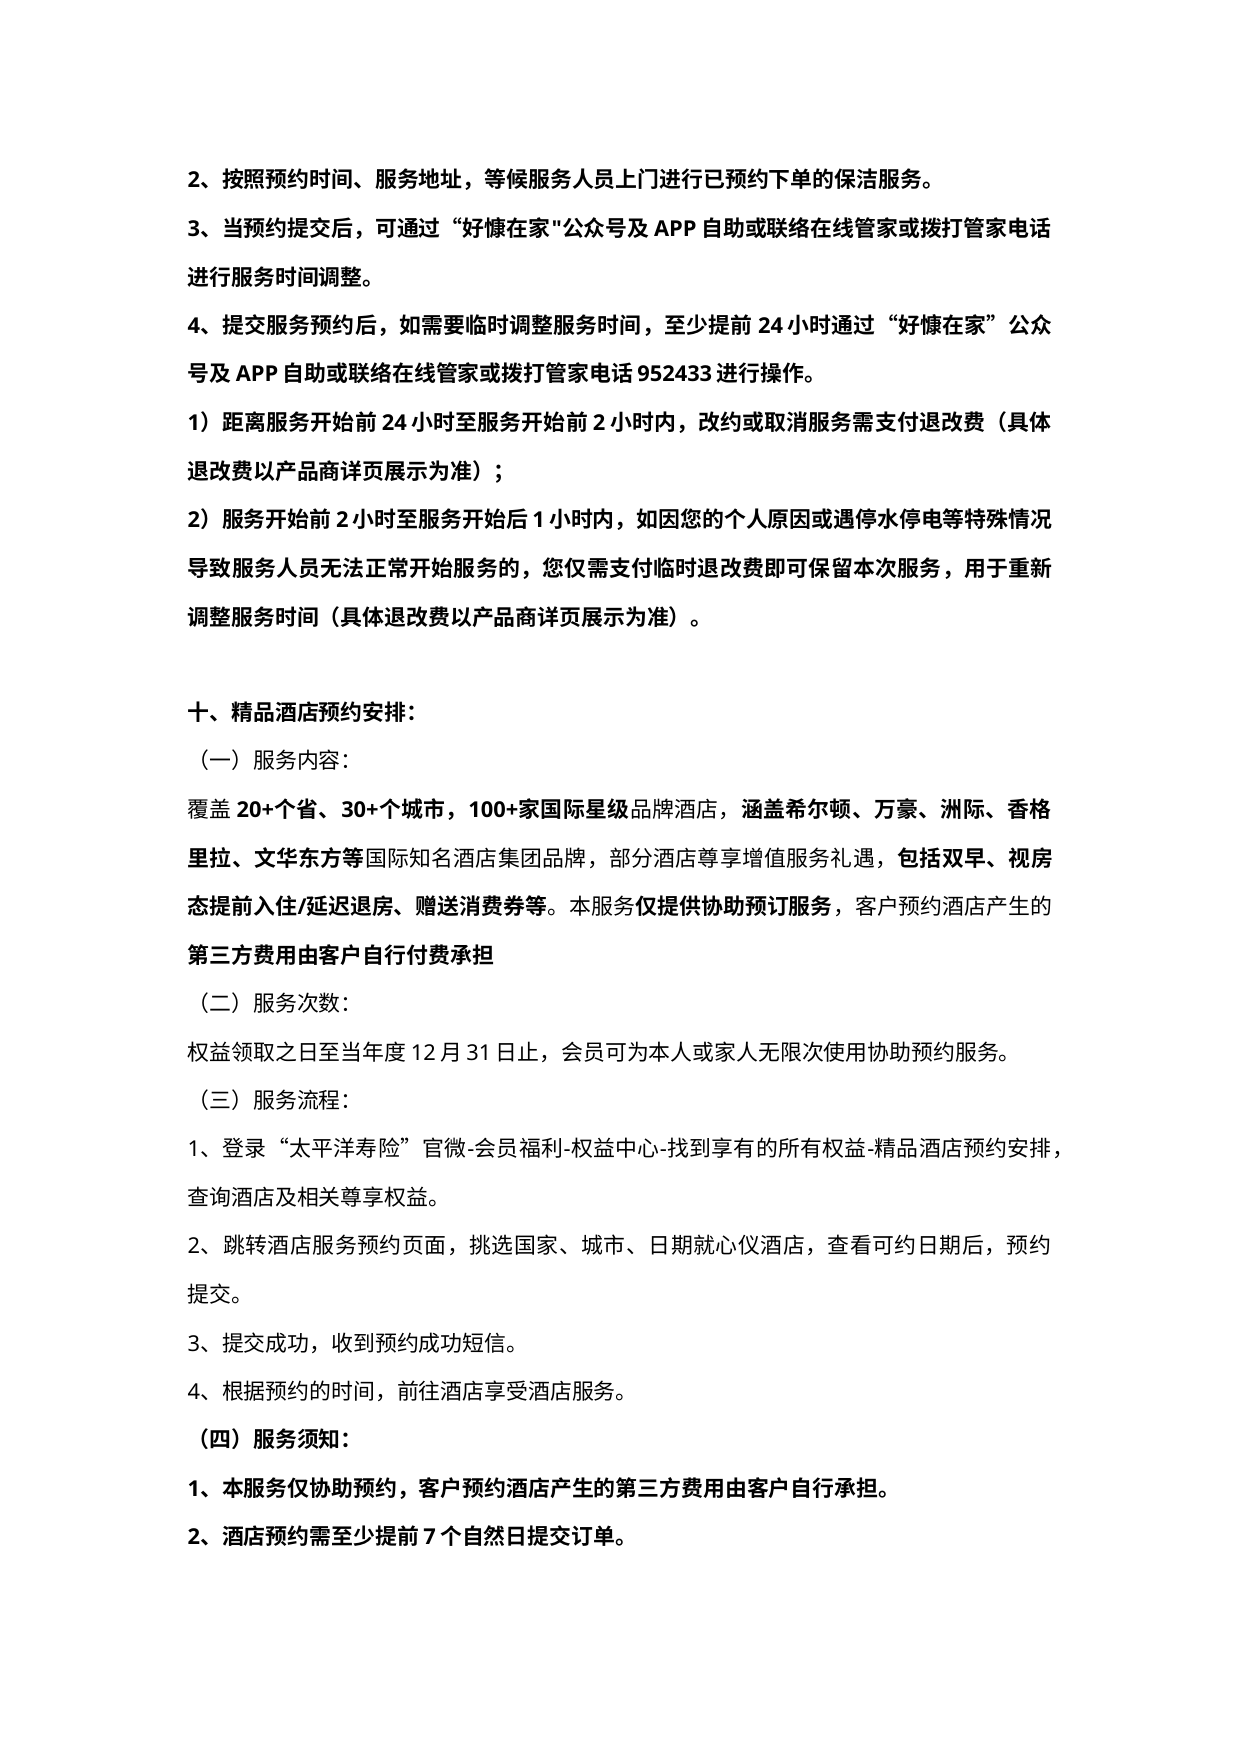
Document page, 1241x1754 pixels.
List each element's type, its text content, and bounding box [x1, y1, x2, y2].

text （二）服务次数： [187, 986, 1053, 1018]
text 4、根据预约的时间，前往酒店享受酒店服务。 [187, 1373, 1053, 1406]
text 2、按照预约时间、服务地址，等候服务人员上门进行已预约下单的保洁服务。 [187, 162, 1053, 194]
text 1、登录“太平洋寿险”官微-会员福利-权益中心-找到享有的所有权益-精品酒店预约安排，查询酒店及相关尊享权益。 [187, 1131, 1053, 1212]
text 3、提交成功，收到预约成功短信。 [187, 1325, 1053, 1358]
text 4、提交服务预约后，如需要临时调整服务时间，至少提前24小时通过“好慷在家”公众号及APP自助或联络在线管家或拨打管家电话952433进行操作。 [187, 307, 1053, 389]
text 覆盖20+个省、30+个城市，100+家国际星级品牌酒店，涵盖希尔顿、万豪、洲际、香格里拉、文华东方等国际知名酒店集团品牌，部分酒店尊享增值服务礼遇，包括双早、视房态提前入住/延迟退房、赠送消费券等。本服务仅提供协助预订服务，客户预约酒店产生的第三方费用由客户自行付费承担 [187, 791, 1053, 970]
text 2、酒店预约需至少提前7个自然日提交订单。 [187, 1518, 1053, 1551]
text 1）距离服务开始前24小时至服务开始前2小时内，改约或取消服务需支付退改费（具体退改费以产品商详页展示为准）； [187, 404, 1053, 486]
text 1、本服务仅协助预约，客户预约酒店产生的第三方费用由客户自行承担。 [187, 1470, 1053, 1503]
text （四）服务须知： [187, 1422, 1053, 1454]
text （一）服务内容： [187, 743, 1053, 776]
text （三）服务流程： [187, 1083, 1053, 1115]
text 权益领取之日至当年度12月31日止，会员可为本人或家人无限次使用协助预约服务。 [187, 1034, 1053, 1067]
text 3、当预约提交后，可通过“好慷在家"公众号及APP自助或联络在线管家或拨打管家电话进行服务时间调整。 [187, 210, 1053, 292]
text 2）服务开始前2小时至服务开始后1小时内，如因您的个人原因或遇停水停电等特殊情况导致服务人员无法正常开始服务的，您仅需支付临时退改费即可保留本次服务，用于重新调整服务时间（具体退改费以产品商详页展示为准）。 [187, 502, 1053, 632]
text 十、精品酒店预约安排： [187, 695, 1053, 727]
text 2、跳转酒店服务预约页面，挑选国家、城市、日期就心仪酒店，查看可约日期后，预约提交。 [187, 1228, 1053, 1309]
